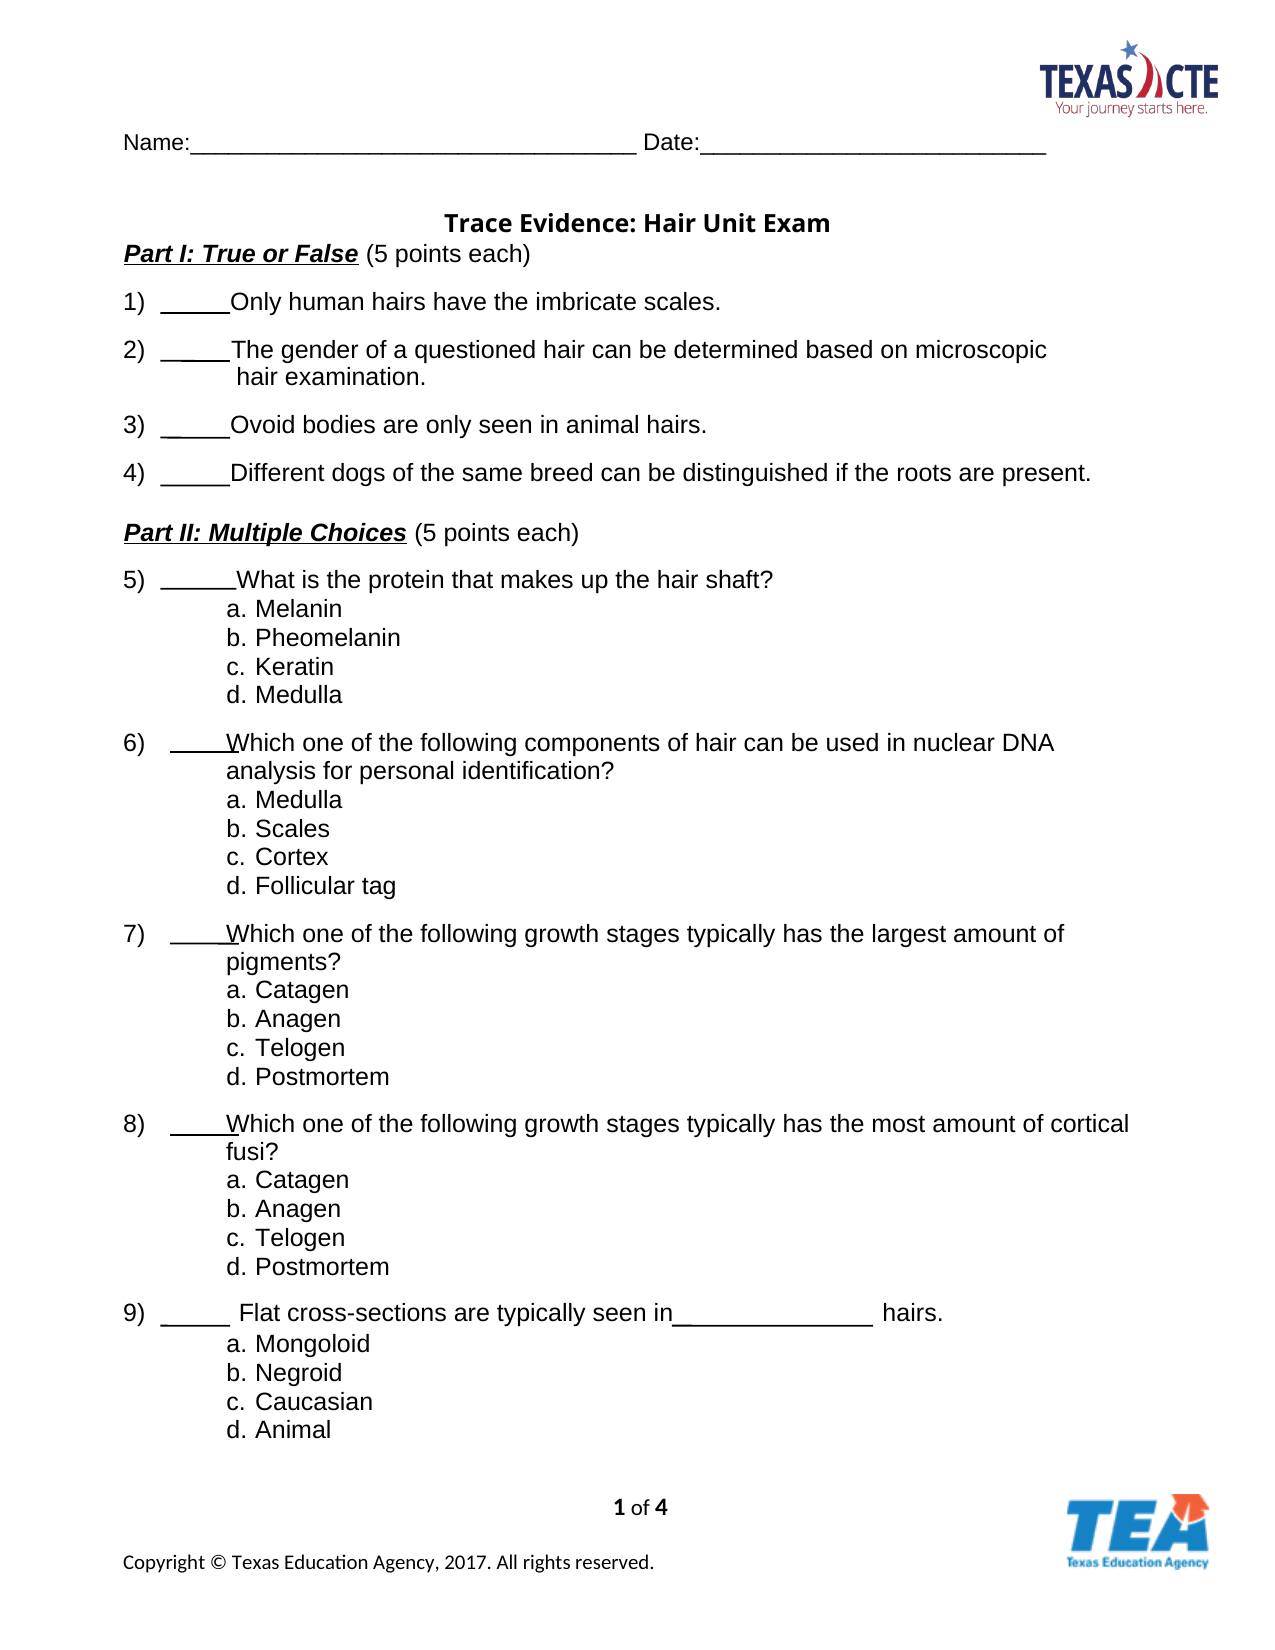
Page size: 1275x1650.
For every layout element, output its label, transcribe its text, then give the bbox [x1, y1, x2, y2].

list What is the protein that makes up the hair shaft? [123, 566, 1152, 594]
text Trace Evidence: Hair Unit Exam [123, 205, 1152, 239]
picture [1066, 1494, 1210, 1570]
text Name:___________________________________ Date:__________________________ [123, 127, 1152, 155]
list Catagen [226, 975, 1152, 1004]
list Cortex [226, 842, 1152, 871]
list Anagen [226, 1194, 1152, 1223]
list Telogen [226, 1033, 1152, 1061]
text Part I: True or False (5 points each) [124, 239, 1152, 268]
list Flat cross-sections are typically seen in hairs. [123, 1300, 1139, 1327]
list Different dogs of the same breed can be distinguished if the roots are present. [123, 458, 1152, 487]
list Only human hairs have the imbricate scales. [123, 287, 1152, 316]
list Medulla [226, 681, 1152, 709]
list Pheomelanin [226, 623, 1152, 652]
list Catagen [226, 1165, 1152, 1194]
list Keratin [226, 652, 1152, 681]
list Mongoloid [226, 1329, 1152, 1358]
list The gender of a questioned hair can be determined based on microscopic hair examination. [123, 336, 1089, 391]
list Ovoid bodies are only seen in animal hairs. [123, 410, 1152, 439]
text Part II: Multiple Choices (5 points each) [124, 518, 1152, 547]
picture [1021, 28, 1237, 128]
list Medulla [226, 785, 1152, 813]
list Which one of the following growth stages typically has the most amount of cortical fusi? [123, 1110, 1139, 1165]
list Scales [226, 813, 1152, 842]
list Telogen [226, 1223, 1152, 1252]
list Postmortem [226, 1252, 1152, 1280]
list Postmortem [226, 1061, 1152, 1090]
list Which one of the following growth stages typically has the largest amount of pigments? [123, 920, 1073, 975]
list Which one of the following components of hair can be used in nuclear DNA analysis for personal identification? [123, 729, 1062, 785]
list Caucasian [226, 1387, 1152, 1416]
list Follicular tag [226, 871, 1152, 900]
list Anagen [226, 1004, 1152, 1033]
list Animal [226, 1416, 1152, 1444]
list Melanin [226, 594, 1152, 623]
list Negroid [226, 1358, 1152, 1387]
